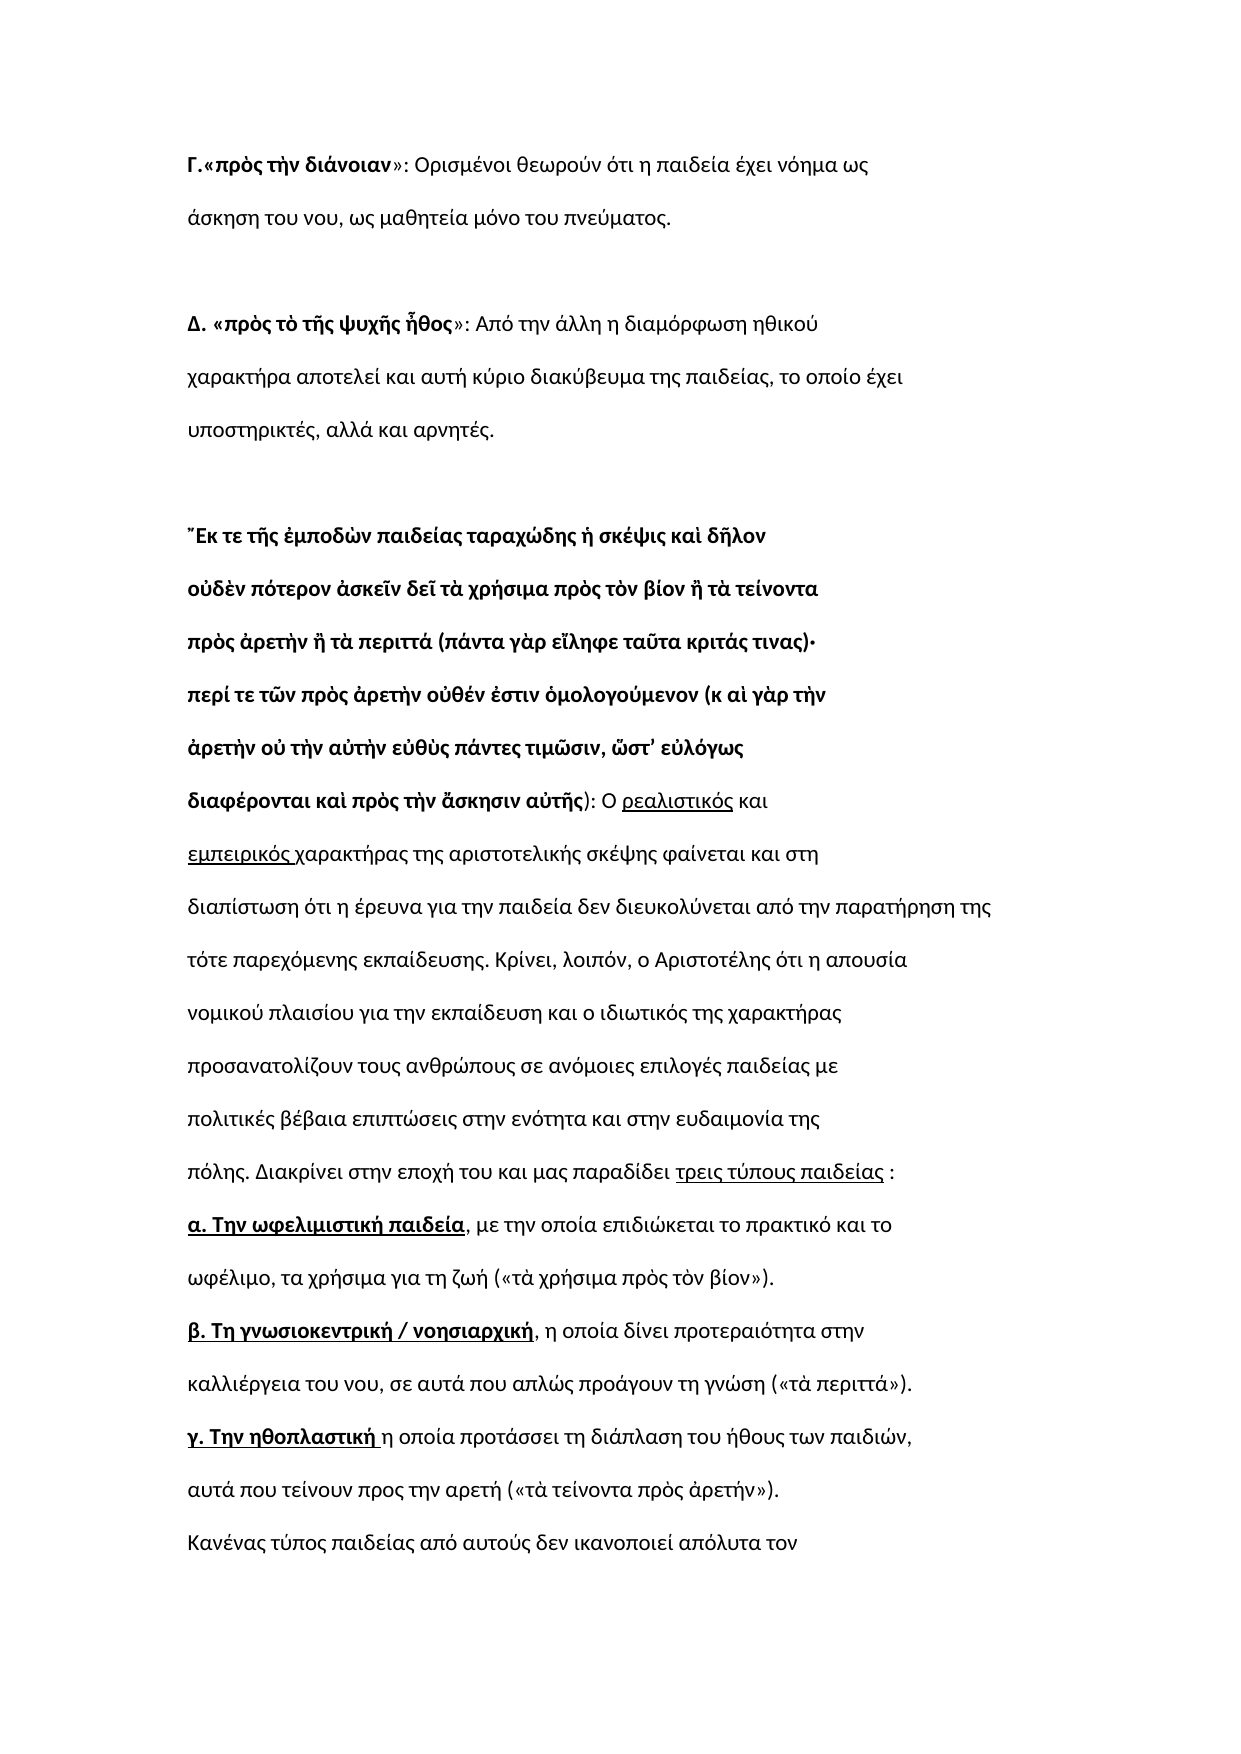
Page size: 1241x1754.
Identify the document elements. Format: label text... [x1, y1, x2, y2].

text ἀρετὴν οὐ τὴν αὐτὴν εὐθὺς πάντες τιμῶσιν, ὥστ’ εὐλόγως [187, 733, 1053, 761]
text ωφέλιμο, τα χρήσιμα για τη ζωή («τὰ χρήσιμα πρὸς τὸν βίον»). [187, 1263, 1053, 1291]
text Γ.«πρὸς τὴν διάνοιαν»: Ορισμένοι θεωρούν ότι η παιδεία έχει νόημα ως [187, 150, 1053, 178]
text εμπειρικός χαρακτήρας της αριστοτελικής σκέψης φαίνεται και στη [187, 839, 1053, 867]
text άσκηση του νου, ως μαθητεία μόνο του πνεύματος. [187, 203, 1053, 231]
text Ἔκ τε τῆς ἐμποδὼν παιδείας ταραχώδης ἡ σκέψις καὶ δῆλον [187, 521, 1053, 549]
text οὐδὲν πότερον ἀσκεῖν δεῖ τὰ χρήσιμα πρὸς τὸν βίον ἢ τὰ τείνοντα [187, 574, 1053, 602]
text Δ. «πρὸς τὸ τῆς ψυχῆς ἦθος»: Από την άλλη η διαμόρφωση ηθικού [187, 309, 1053, 337]
text καλλιέργεια του νου, σε αυτά που απλώς προάγουν τη γνώση («τὰ περιττά»). [187, 1369, 1053, 1397]
text πόλης. Διακρίνει στην εποχή του και μας παραδίδει τρεις τύπους παιδείας : [187, 1157, 1053, 1185]
text αυτά που τείνουν προς την αρετή («τὰ τείνοντα πρὸς ἀρετήν»). [187, 1476, 1053, 1503]
text νομικού πλαισίου για την εκπαίδευση και ο ιδιωτικός της χαρακτήρας [187, 998, 1053, 1026]
text προσανατολίζουν τους ανθρώπους σε ανόμοιες επιλογές παιδείας με [187, 1051, 1053, 1079]
text διαφέρονται καὶ πρὸς τὴν ἄσκησιν αὐτῆς): Ο ρεαλιστικός και [187, 786, 1053, 814]
text πρὸς ἀρετὴν ἢ τὰ περιττά (πάντα γὰρ εἴληφε ταῦτα κριτάς τινας)· [187, 627, 1053, 655]
text γ. Την ηθοπλαστική η οποία προτάσσει τη διάπλαση του ήθους των παιδιών, [187, 1422, 1053, 1451]
text α. Την ωφελιμιστική παιδεία, με την οποία επιδιώκεται το πρακτικό και το [187, 1210, 1053, 1238]
text περί τε τῶν πρὸς ἀρετὴν οὐθέν ἐστιν ὁμολογούμενον (κ αὶ γὰρ τὴν [187, 680, 1053, 708]
text χαρακτήρα αποτελεί και αυτή κύριο διακύβευμα της παιδείας, το οποίο έχει [187, 362, 1053, 390]
text Κανένας τύπος παιδείας από αυτούς δεν ικανοποιεί απόλυτα τον [187, 1528, 1053, 1557]
text πολιτικές βέβαια επιπτώσεις στην ενότητα και στην ευδαιμονία της [187, 1104, 1053, 1132]
text τότε παρεχόμενης εκπαίδευσης. Κρίνει, λοιπόν, ο Αριστοτέλης ότι η απουσία [187, 945, 1053, 973]
text διαπίστωση ότι η έρευνα για την παιδεία δεν διευκολύνεται από την παρατήρηση της [187, 892, 1053, 920]
text β. Τη γνωσιοκεντρική / νοησιαρχική, η οποία δίνει προτεραιότητα στην [187, 1316, 1053, 1344]
text υποστηρικτές, αλλά και αρνητές. [187, 415, 1053, 443]
